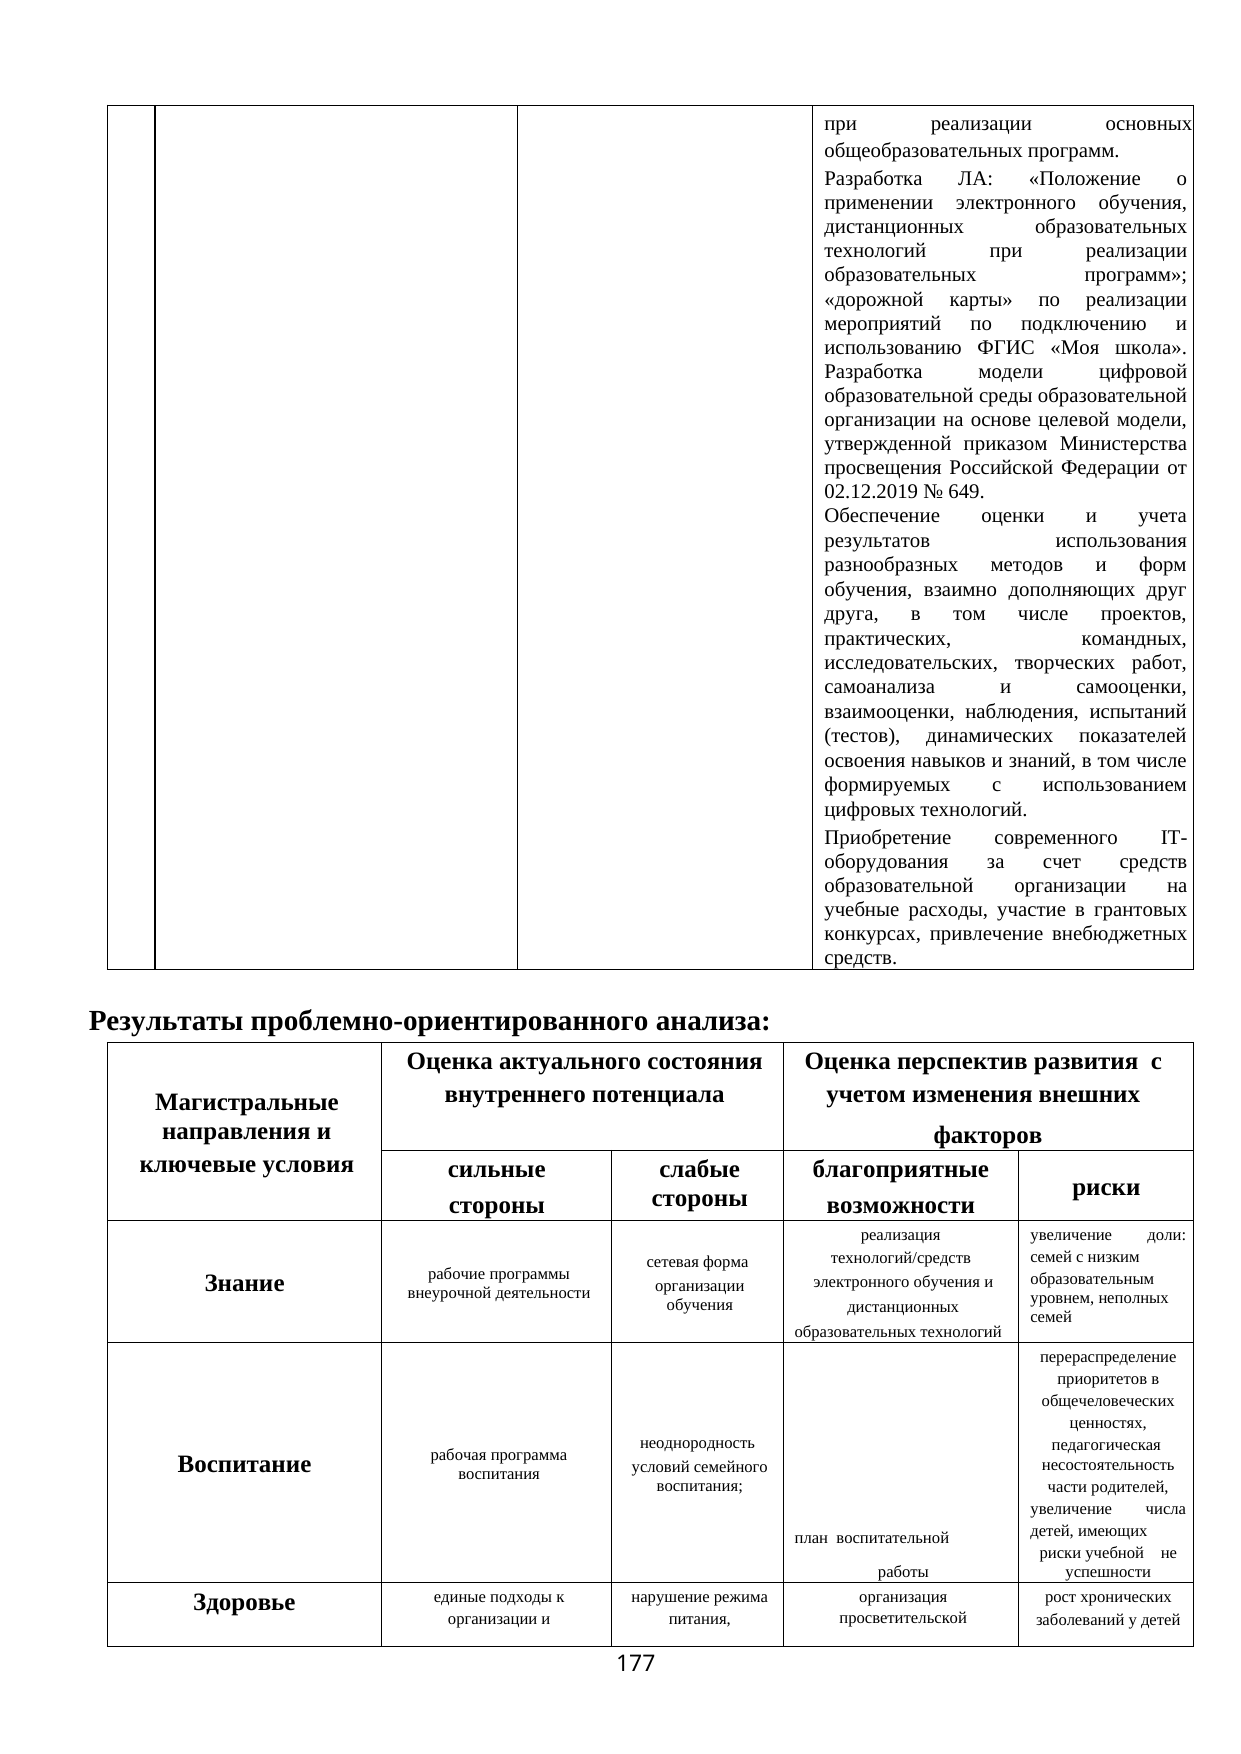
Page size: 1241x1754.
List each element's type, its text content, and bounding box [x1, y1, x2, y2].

table_header Магистральные направления и ключевые условия [108, 1043, 381, 1220]
table_cell перераспределение приоритетов в общечеловеческих ценностях, педагогическая несостоятельность части родителей, увеличение числа детей, имеющих риски учебной не успешности [1019, 1343, 1193, 1582]
table_cell увеличение доли: семей с низким образовательным уровнем, неполных семей [1019, 1221, 1193, 1342]
table_cell Воспитание [108, 1343, 381, 1582]
table_cell риски [1019, 1151, 1193, 1220]
table_cell сильные стороны [382, 1151, 611, 1220]
table_header Оценка актуального состояния внутреннего потенциала [382, 1043, 783, 1150]
table_cell сетевая форма организации обучения [612, 1221, 783, 1342]
table_cell [108, 106, 154, 969]
table_cell Знание [108, 1221, 381, 1342]
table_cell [1019, 1583, 1193, 1646]
table_cell Здоровье [108, 1583, 381, 1646]
table_cell [156, 106, 517, 969]
table_cell рабочие программы внеурочной деятельности [382, 1221, 611, 1342]
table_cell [784, 1583, 1018, 1646]
table_cell слабые стороны [612, 1151, 783, 1220]
text Результаты проблемно-ориентированного анализа: [88, 1003, 1182, 1037]
table_cell реализация технологий/средств электронного обучения и дистанционных образовательных технологий [784, 1221, 1018, 1342]
table_cell рабочая программа воспитания [382, 1343, 611, 1582]
table_cell [518, 106, 812, 969]
table_cell неоднородность условий семейного воспитания; [612, 1343, 783, 1582]
table_cell план воспитательной работы [784, 1343, 1018, 1582]
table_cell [612, 1583, 783, 1646]
table_cell благоприятные возможности [784, 1151, 1018, 1220]
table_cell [382, 1583, 611, 1646]
table_cell при реализации основных общеобразовательных программ. Разработка ЛА: «Положение о применении электронного обучения, дистанционных образовательных технологий при реализации образовательных программ»; «дорожной карты» по реализации мероприятий по подключению и использованию ФГИС «Моя школа». Разработка модели цифровой образовательной среды образовательной организации на основе целевой модели, утвержденной приказом Министерства просвещения Российской Федерации от 02.12.2019 № 649. Обеспечение оценки и учета результатов использования разнообразных методов и форм обучения, взаимно дополняющих друг друга, в том числе проектов, практических, командных, исследовательских, творческих работ, самоанализа и самооценки, взаимооценки, наблюдения, испытаний (тестов), динамических показателей освоения навыков и знаний, в том числе формируемых с использованием цифровых технологий. Приобретение современного IT- оборудования за счет средств образовательной организации на учебные расходы, участие в грантовых конкурсах, привлечение внебюджетных средств. [813, 106, 1193, 969]
table_header Оценка перспектив развития с учетом изменения внешних факторов [784, 1043, 1193, 1150]
